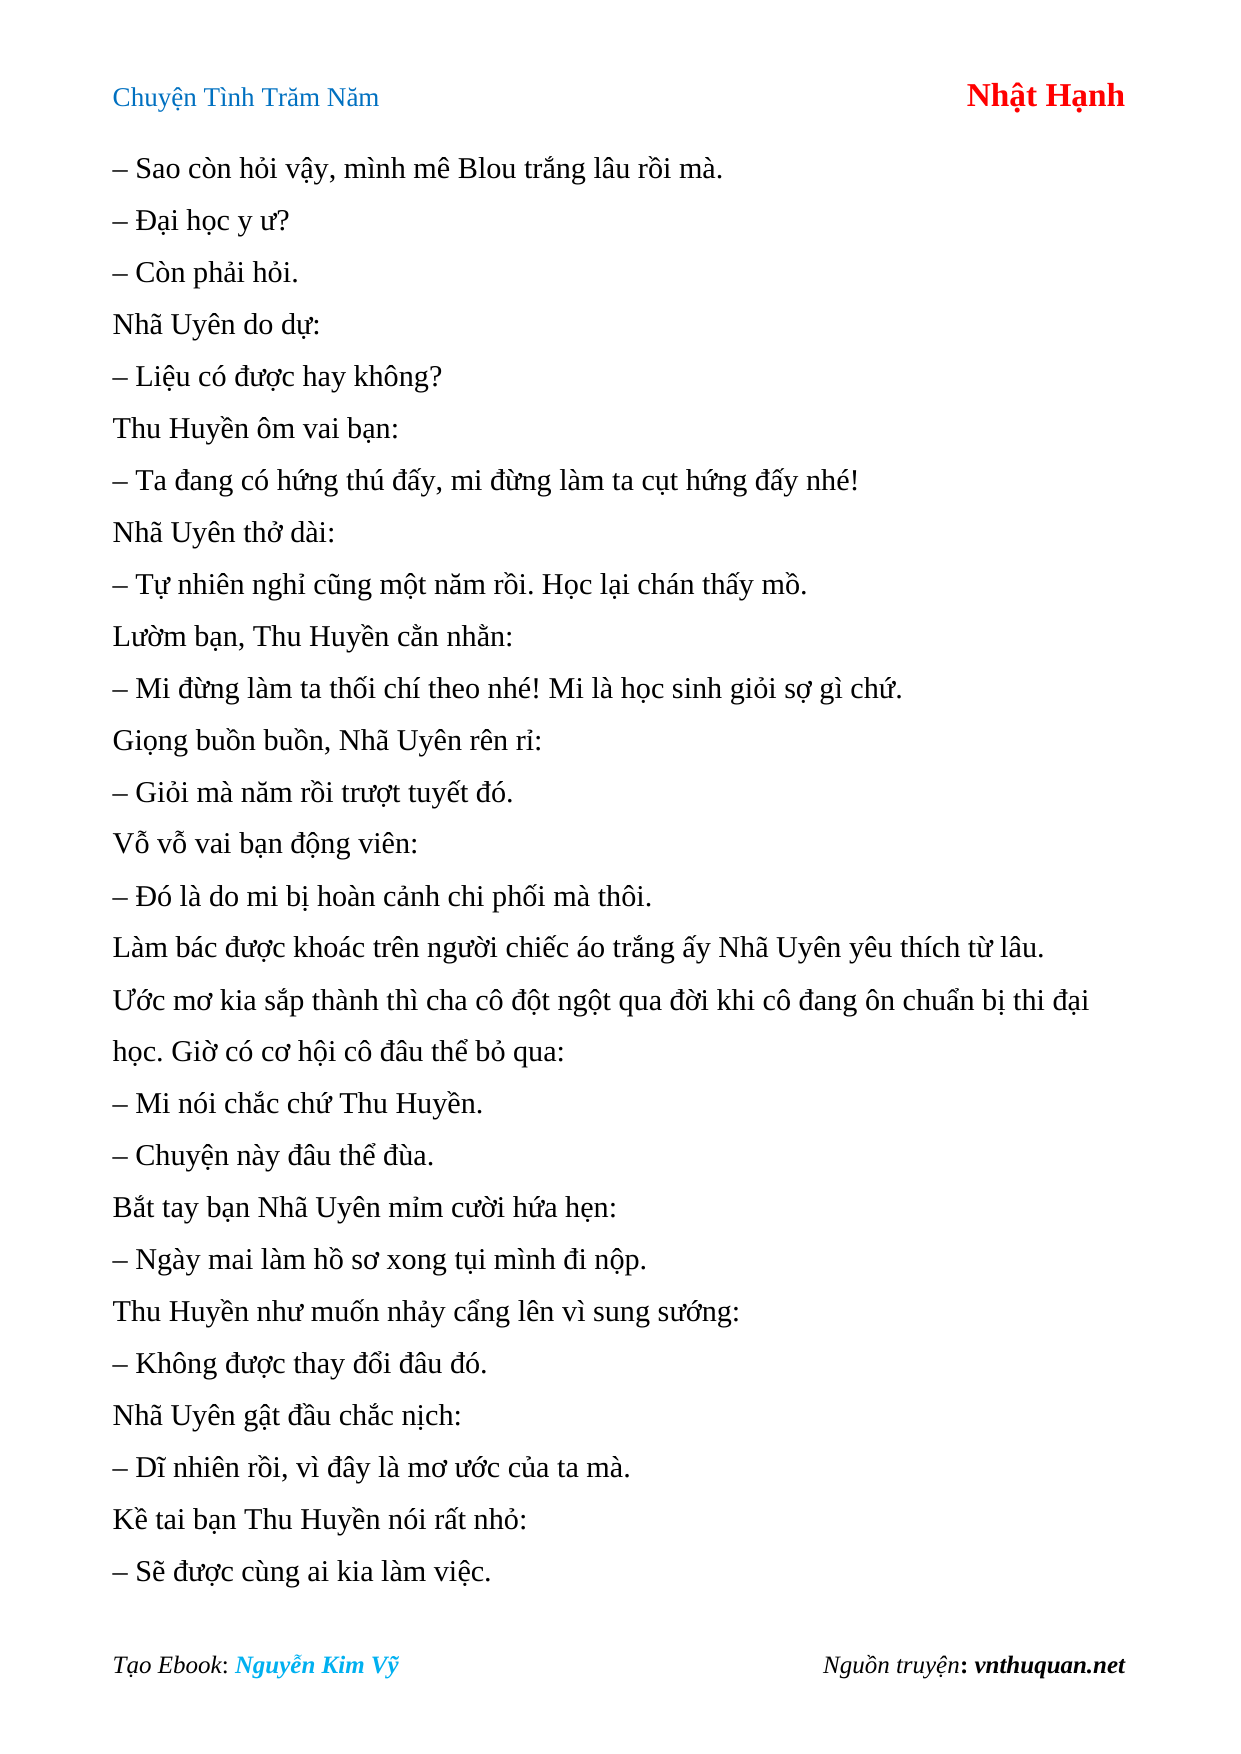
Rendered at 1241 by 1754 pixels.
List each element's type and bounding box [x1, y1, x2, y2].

text [112, 150, 1128, 1588]
